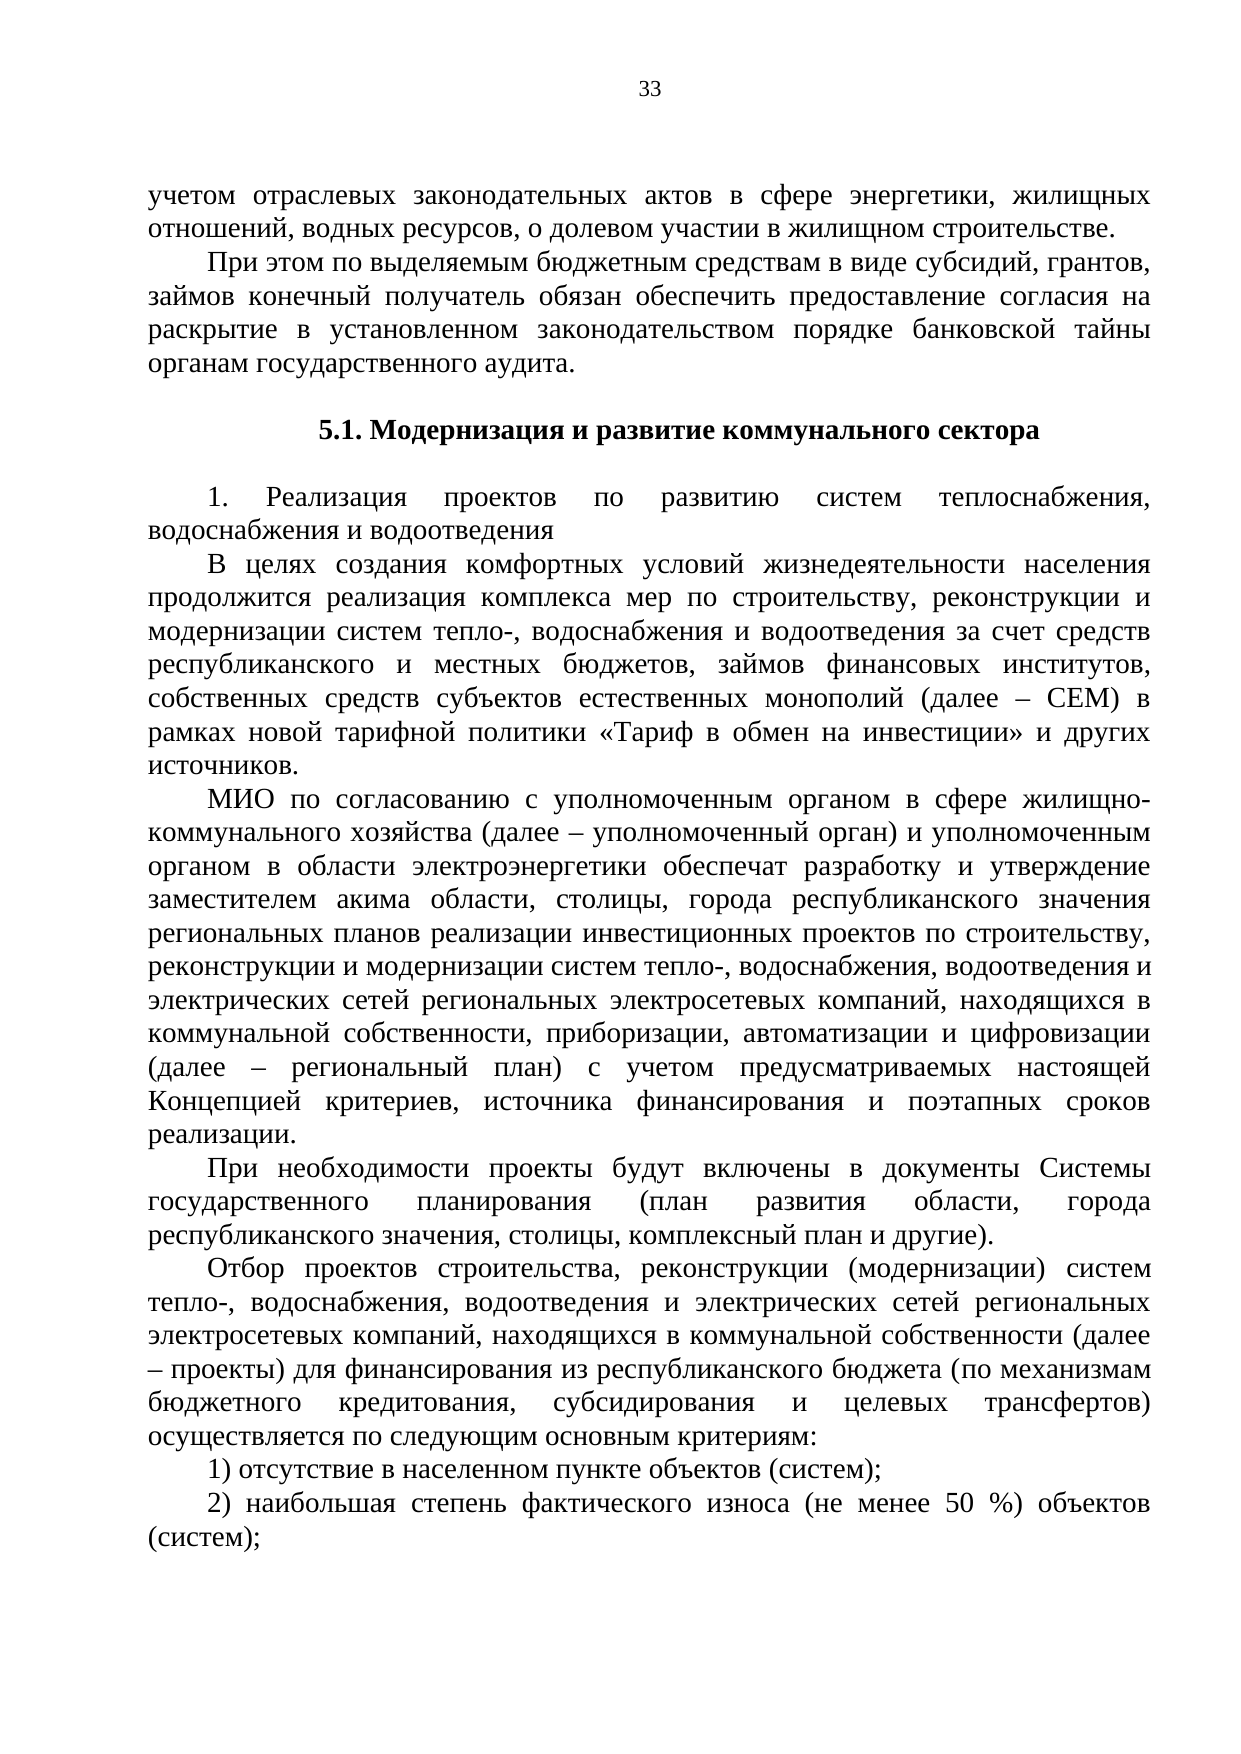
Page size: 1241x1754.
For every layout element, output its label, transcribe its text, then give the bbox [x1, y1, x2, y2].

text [148, 177, 1152, 244]
text 2) наибольшая степень фактического износа (не менее 50 %) объектов (систем); [148, 1485, 1152, 1617]
text При необходимости проекты будут включены в документы Системы государственного планирования (план развития области, города республиканского значения, столицы, комплексный план и другие). [148, 1150, 1152, 1250]
text В целях создания комфортных условий жизнедеятельности населения продолжится реализация комплекса мер по строительству, реконструкции и модернизации систем тепло-, водоснабжения и водоотведения за счет средств республиканского и местных бюджетов, займов финансовых институтов, собственных средств субъектов естественных монополий (далее – СЕМ) в рамках новой тарифной политики «Тариф в обмен на инвестиции» и других источников. [148, 546, 1152, 781]
text При этом по выделяемым бюджетным средствам в виде субсидий, грантов, займов конечный получатель обязан обеспечить предоставление согласия на раскрытие в установленном законодательством порядке банковской тайны органам государственного аудита. [148, 244, 1152, 378]
text 1. Реализация проектов по развитию систем теплоснабжения, водоснабжения и водоотведения [148, 479, 1152, 546]
text 5.1. Модернизация и развитие коммунального сектора [148, 412, 1152, 445]
text Отбор проектов строительства, реконструкции (модернизации) систем тепло-, водоснабжения, водоотведения и электрических сетей региональных электросетевых компаний, находящихся в коммунальной собственности (далее – проекты) для финансирования из республиканского бюджета (по механизмам бюджетного кредитования, субсидирования и целевых трансфертов) осуществляется по следующим основным критериям: [148, 1250, 1152, 1452]
text 1) отсутствие в населенном пункте объектов (систем); [148, 1452, 1152, 1485]
text МИО по согласованию с уполномоченным органом в сфере жилищно-коммунального хозяйства (далее – уполномоченный орган) и уполномоченным органом в области электроэнергетики обеспечат разработку и утверждение заместителем акима области, столицы, города республиканского значения региональных планов реализации инвестиционных проектов по строительству, реконструкции и модернизации систем тепло-, водоснабжения, водоотведения и электрических сетей региональных электросетевых компаний, находящихся в коммунальной собственности, приборизации, автоматизации и цифровизации (далее – региональный план) с учетом предусматриваемых настоящей Концепцией критериев, источника финансирования и поэтапных сроков реализации. [148, 781, 1152, 1150]
